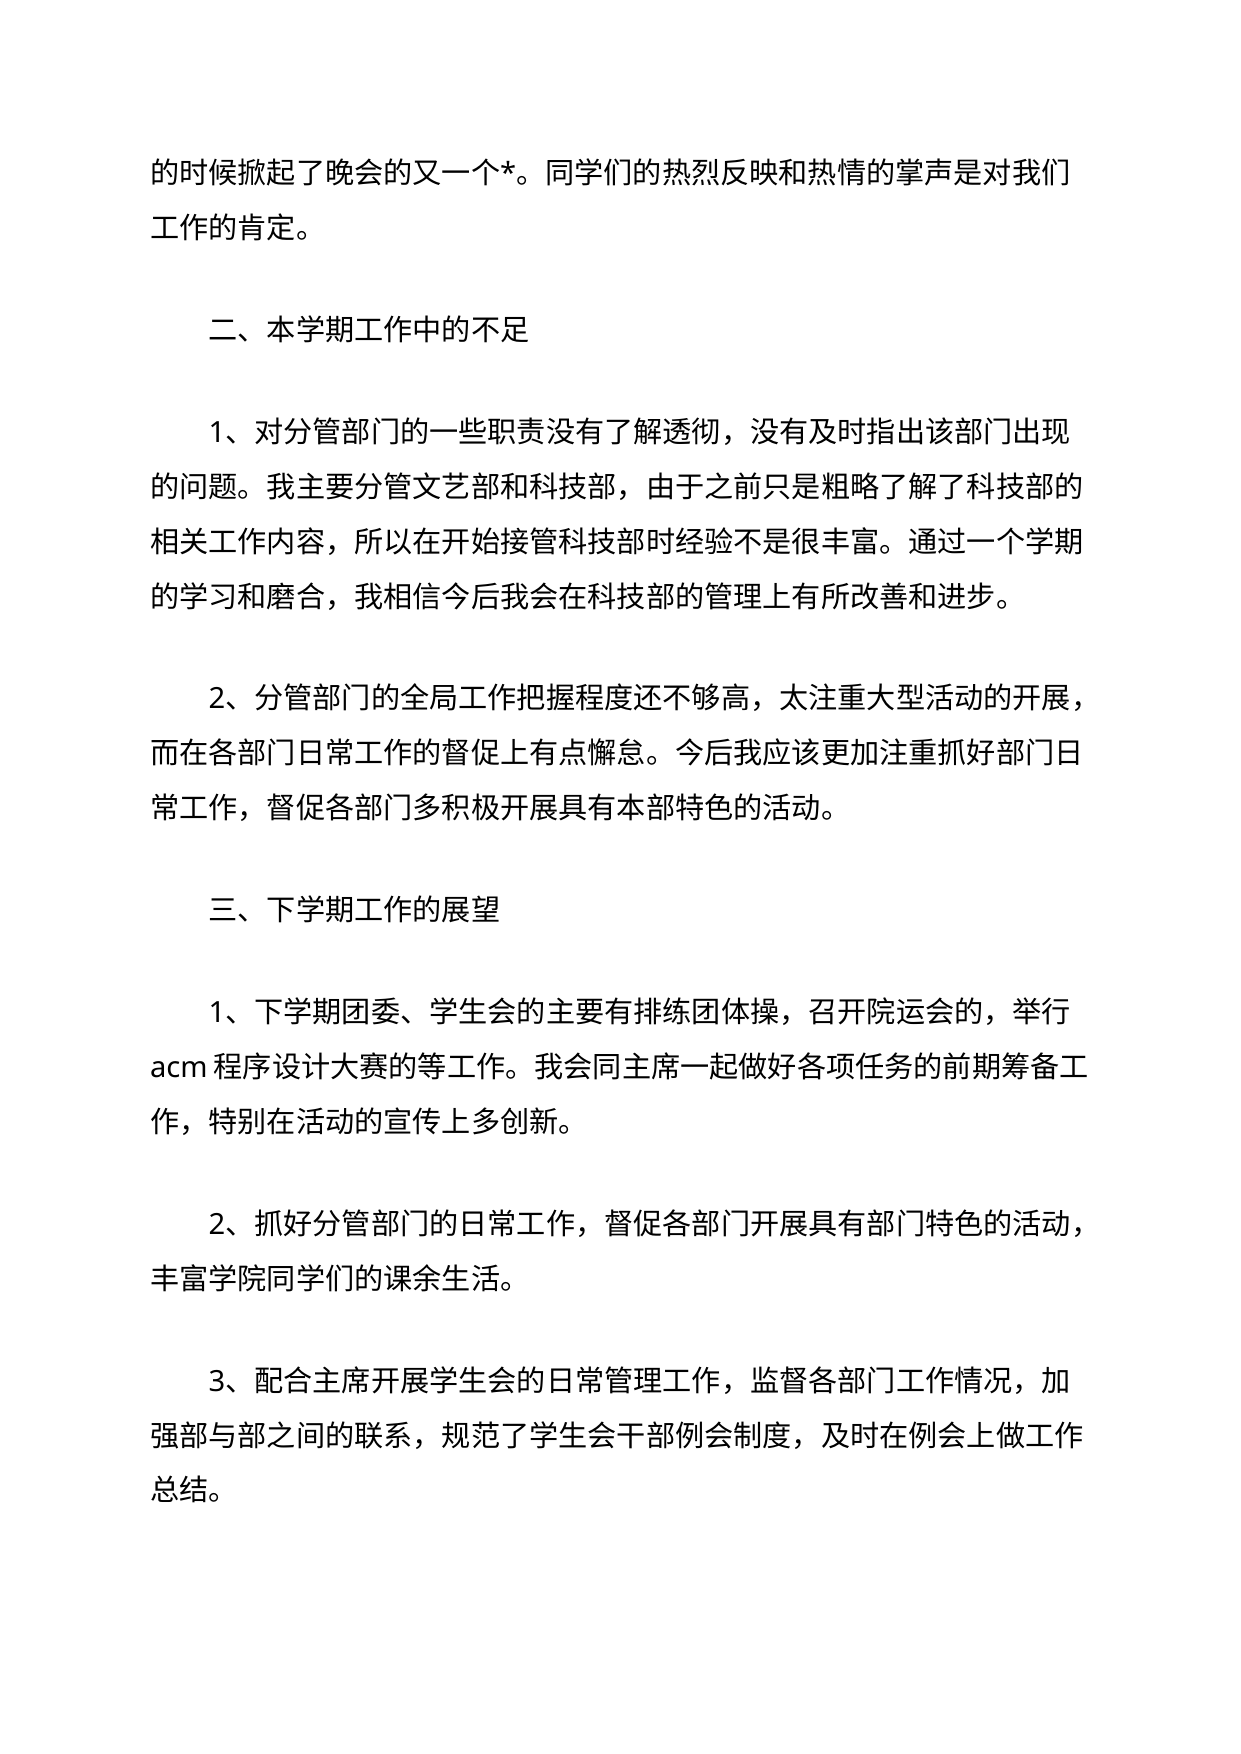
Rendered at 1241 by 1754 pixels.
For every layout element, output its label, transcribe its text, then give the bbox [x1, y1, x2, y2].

text 三、下学期工作的展望 [150, 887, 1090, 929]
text 2、分管部门的全局工作把握程度还不够高，太注重大型活动的开展，而在各部门日常工作的督促上有点懈怠。今后我应该更加注重抓好部门日常工作，督促各部门多积极开展具有本部特色的活动。 [150, 675, 1090, 827]
text 二、本学期工作中的不足 [150, 307, 1090, 349]
text 1、对分管部门的一些职责没有了解透彻，没有及时指出该部门出现的问题。我主要分管文艺部和科技部，由于之前只是粗略了解了科技部的相关工作内容，所以在开始接管科技部时经验不是很丰富。通过一个学期的学习和磨合，我相信今后我会在科技部的管理上有所改善和进步。 [150, 408, 1090, 616]
text 1、下学期团委、学生会的主要有排练团体操，召开院运会的，举行acm程序设计大赛的等工作。我会同主席一起做好各项任务的前期筹备工作，特别在活动的宣传上多创新。 [150, 988, 1090, 1141]
text 2、抓好分管部门的日常工作，督促各部门开展具有部门特色的活动，丰富学院同学们的课余生活。 [150, 1200, 1090, 1298]
text 3、配合主席开展学生会的日常管理工作，监督各部门工作情况，加强部与部之间的联系，规范了学生会干部例会制度，及时在例会上做工作总结。 [150, 1357, 1090, 1509]
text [150, 150, 1090, 247]
